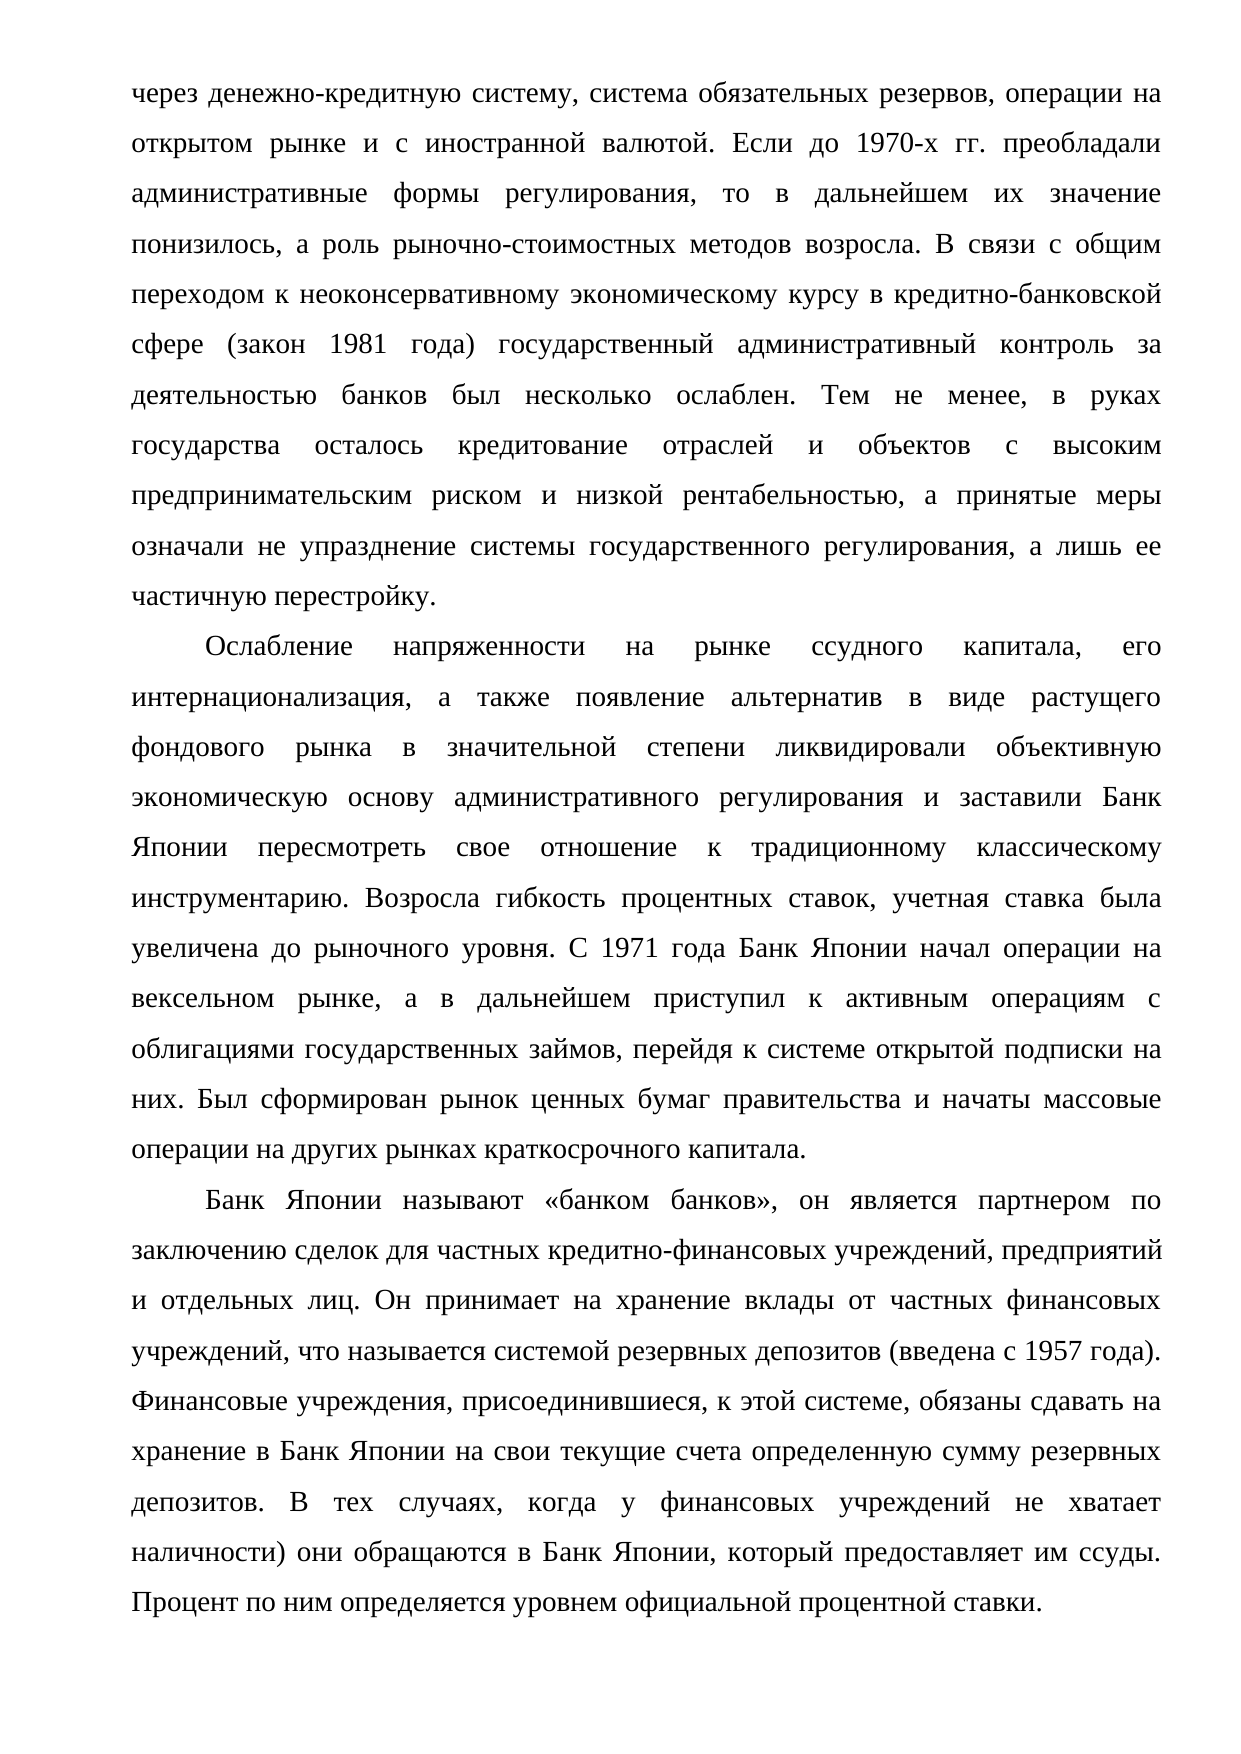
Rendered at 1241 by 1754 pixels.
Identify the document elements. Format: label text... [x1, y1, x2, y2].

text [131, 75, 1162, 612]
text Банк Японии называют «банком банков», он является партнером по заключению сделок для частных кредитно-финансовых учреждений, предприятий и отдельных лиц. Он принимает на хранение вклады от частных финансовых учреждений, что называется системой резервных депозитов (введена с 1957 года). Финансовые учреждения, присоединившиеся, к этой системе, обязаны сдавать на хранение в Банк Японии на свои текущие счета определенную сумму резервных депозитов. В тех случаях, когда у финансовых учреждений не хватает наличности) они обращаются в Банк Японии, который предоставляет им ссуды. Процент по ним определяется уровнем официальной процентной ставки. [131, 1182, 1162, 1618]
text Ослабление напряженности на рынке ссудного капитала, его интернационализация, а также появление альтернатив в виде растущего фондового рынка в значительной степени ликвидировали объективную экономическую основу административного регулирования и заставили Банк Японии пересмотреть свое отношение к традиционному классическому инструментарию. Возросла гибкость процентных ставок, учетная ставка была увеличена до рыночного уровня. С 1971 года Банк Японии начал операции на вексельном рынке, а в дальнейшем приступил к активным операциям с облигациями государственных займов, перейдя к системе открытой подписки на них. Был сформирован рынок ценных бумаг правительства и начаты массовые операции на других рынках краткосрочного капитала. [131, 628, 1162, 1165]
